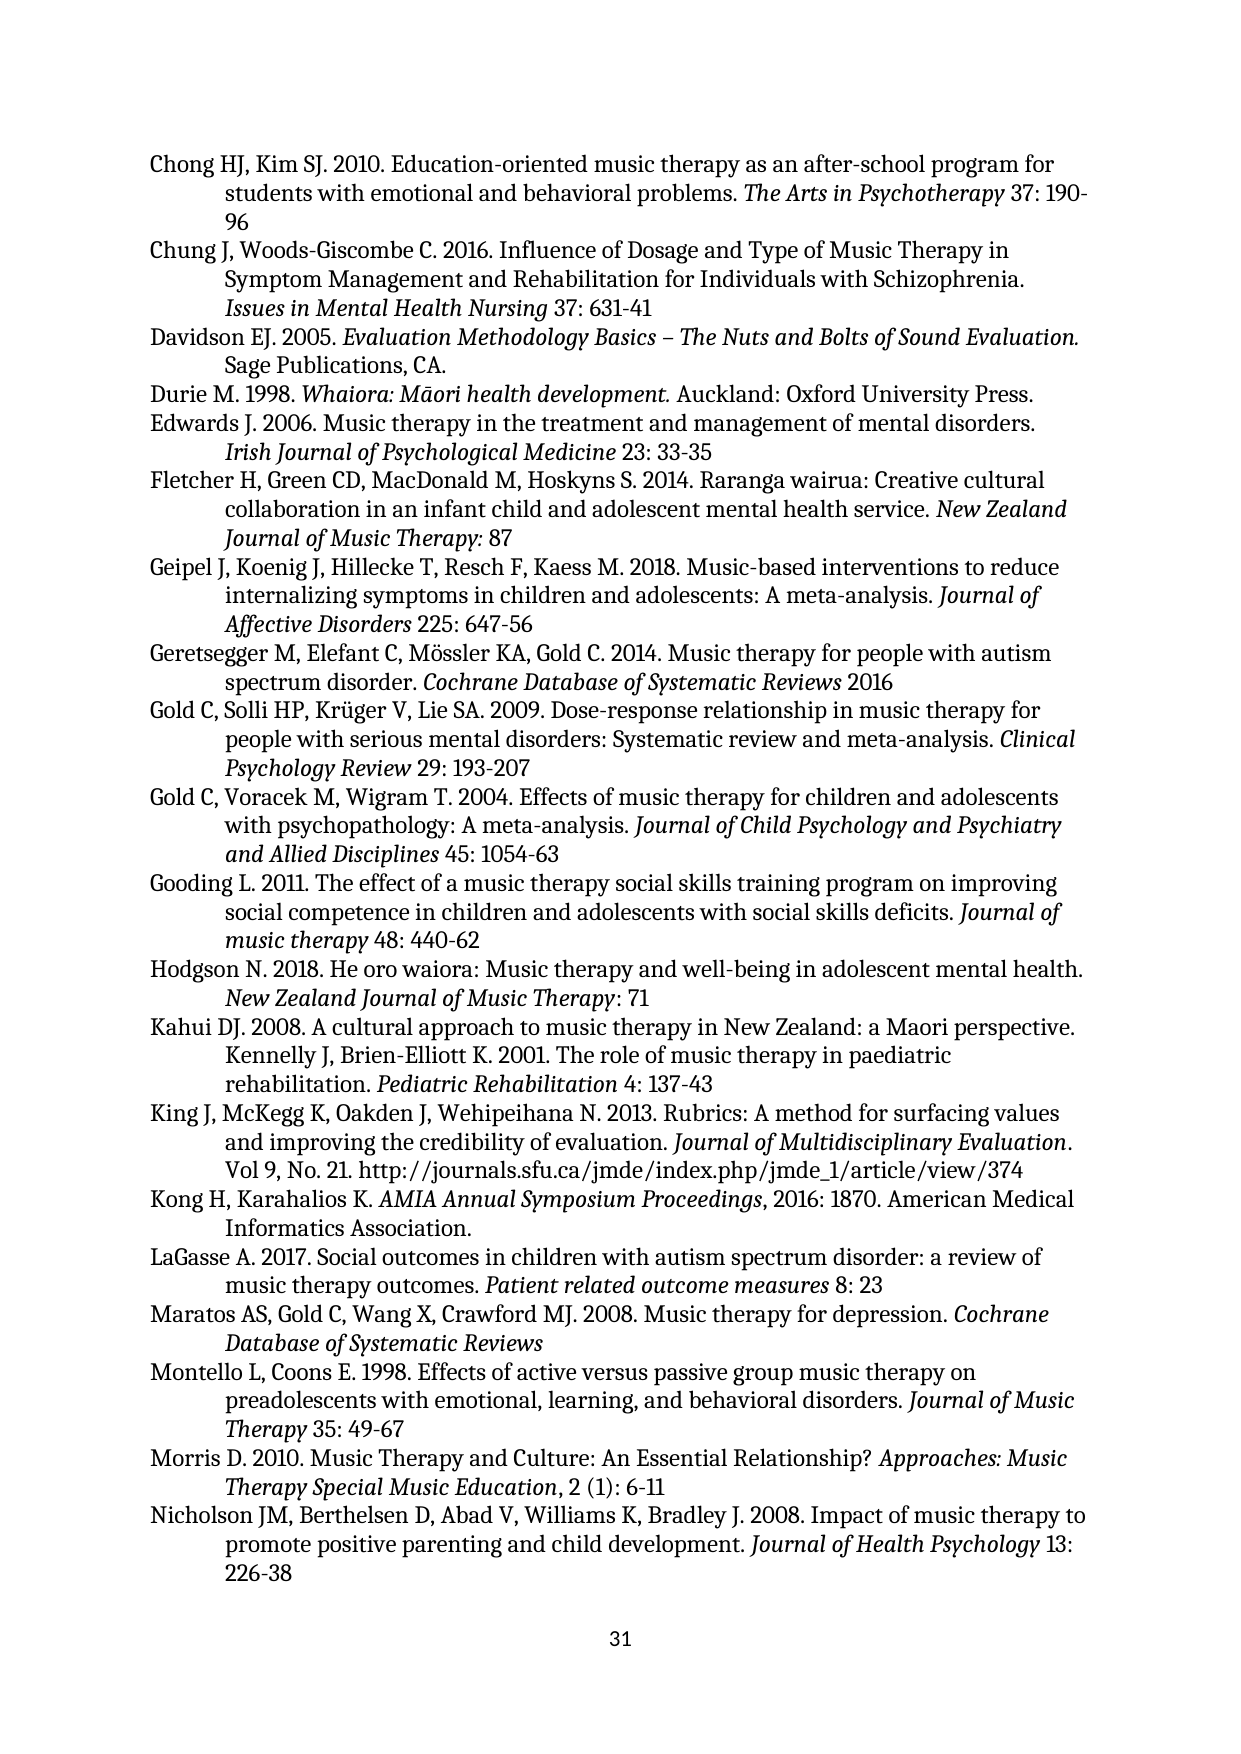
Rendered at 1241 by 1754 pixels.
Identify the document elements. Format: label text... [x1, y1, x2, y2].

text LaGasse A. 2017. Social outcomes in children with autism spectrum disorder: a review of music therapy outcomes. Patient related outcome measures 8: 23 [150, 1242, 1090, 1300]
text Davidson EJ. 2005. Evaluation Methodology Basics – The Nuts and Bolts of Sound Evaluation. Sage Publications, CA. [150, 322, 1090, 380]
text Edwards J. 2006. Music therapy in the treatment and management of mental disorders. Irish Journal of Psychological Medicine 23: 33-35 [150, 409, 1090, 466]
text Gold C, Solli HP, Krüger V, Lie SA. 2009. Dose-response relationship in music therapy for people with serious mental disorders: Systematic review and meta-analysis. Clinical Psychology Review 29: 193-207 [150, 696, 1090, 782]
text Chong HJ, Kim SJ. 2010. Education-oriented music therapy as an after-school program for students with emotional and behavioral problems. The Arts in Psychotherapy 37: 190-96 [150, 150, 1090, 236]
text Gooding L. 2011. The effect of a music therapy social skills training program on improving social competence in children and adolescents with social skills deficits. Journal of music therapy 48: 440-62 [150, 869, 1090, 955]
text Chung J, Woods-Giscombe C. 2016. Influence of Dosage and Type of Music Therapy in Symptom Management and Rehabilitation for Individuals with Schizophrenia. Issues in Mental Health Nursing 37: 631-41 [150, 236, 1090, 322]
text Gold C, Voracek M, Wigram T. 2004. Effects of music therapy for children and adolescents with psychopathology: A meta-analysis. Journal of Child Psychology and Psychiatry and Allied Disciplines 45: 1054-63 [150, 782, 1090, 869]
text Nicholson JM, Berthelsen D, Abad V, Williams K, Bradley J. 2008. Impact of music therapy to promote positive parenting and child development. Journal of Health Psychology 13: 226-38 [150, 1501, 1090, 1587]
text Kahui DJ. 2008. A cultural approach to music therapy in New Zealand: a Maori perspective. Kennelly J, Brien-Elliott K. 2001. The role of music therapy in paediatric rehabilitation. Pediatric Rehabilitation 4: 137-43 [150, 1012, 1090, 1099]
text Maratos AS, Gold C, Wang X, Crawford MJ. 2008. Music therapy for depression. Cochrane Database of Systematic Reviews [150, 1300, 1090, 1357]
text Hodgson N. 2018. He oro waiora: Music therapy and well-being in adolescent mental health. New Zealand Journal of Music Therapy: 71 [150, 955, 1090, 1012]
text Kong H, Karahalios K. AMIA Annual Symposium Proceedings, 2016: 1870. American Medical Informatics Association. [150, 1185, 1090, 1242]
text Fletcher H, Green CD, MacDonald M, Hoskyns S. 2014. Raranga wairua: Creative cultural collaboration in an infant child and adolescent mental health service. New Zealand Journal of Music Therapy: 87 [150, 466, 1090, 552]
text Morris D. 2010. Music Therapy and Culture: An Essential Relationship? Approaches: Music Therapy Special Music Education, 2 (1): 6-11 [150, 1444, 1090, 1501]
text King J, McKegg K, Oakden J, Wehipeihana N. 2013. Rubrics: A method for surfacing values and improving the credibility of evaluation. Journal of Multidisciplinary Evaluation. Vol 9, No. 21. http://journals.sfu.ca/jmde/index.php/jmde_1/article/view/374 [150, 1099, 1090, 1185]
text Montello L, Coons E. 1998. Effects of active versus passive group music therapy on preadolescents with emotional, learning, and behavioral disorders. Journal of Music Therapy 35: 49-67 [150, 1357, 1090, 1444]
text Geretsegger M, Elefant C, Mössler KA, Gold C. 2014. Music therapy for people with autism spectrum disorder. Cochrane Database of Systematic Reviews 2016 [150, 639, 1090, 696]
text Durie M. 1998. Whaiora: Māori health development. Auckland: Oxford University Press. [150, 380, 1090, 409]
text Geipel J, Koenig J, Hillecke T, Resch F, Kaess M. 2018. Music-based interventions to reduce internalizing symptoms in children and adolescents: A meta-analysis. Journal of Affective Disorders 225: 647-56 [150, 552, 1090, 639]
